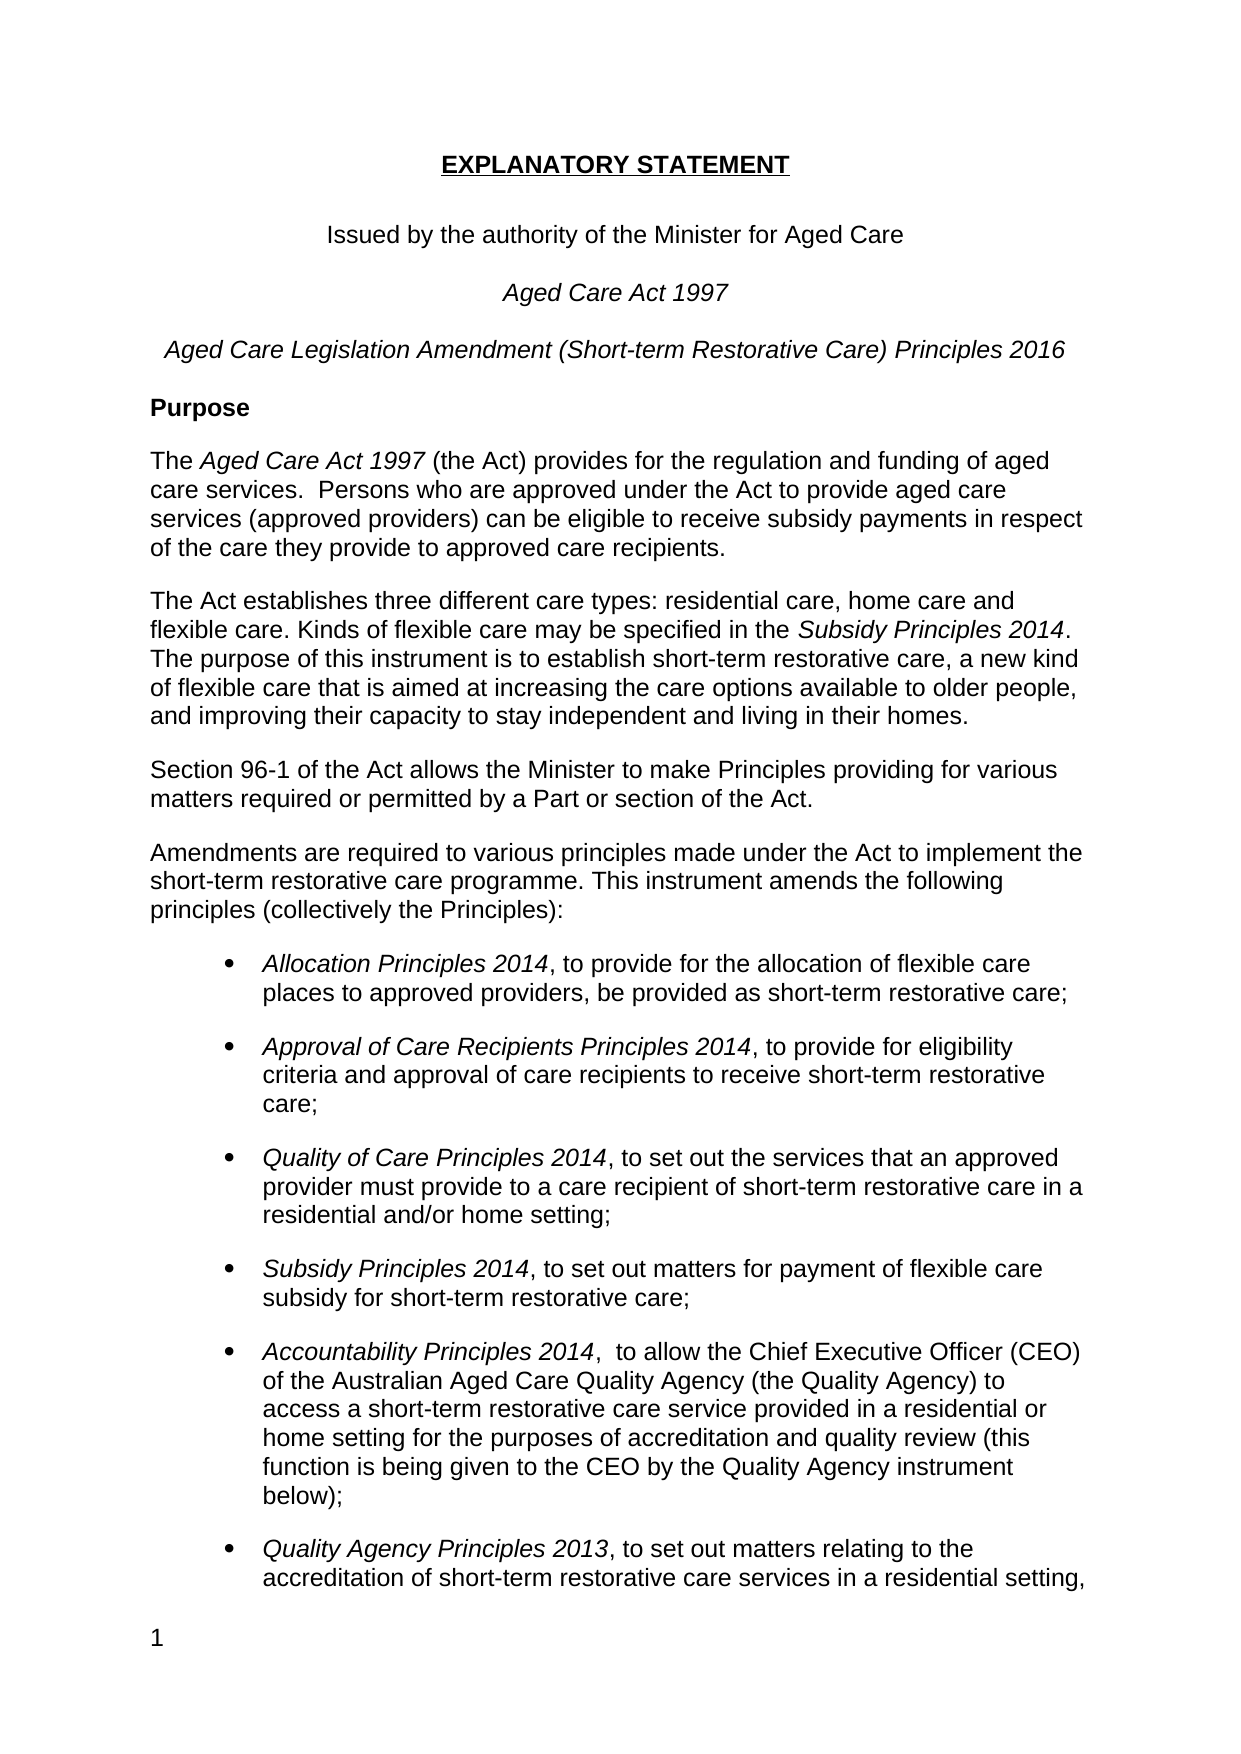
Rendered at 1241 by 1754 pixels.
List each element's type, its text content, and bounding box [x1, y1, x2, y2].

text Amendments are required to various principles made under the Act to implement the short-term restorative care programme. This instrument amends the following principles (collectively the Principles): [150, 838, 1090, 924]
text Purpose [150, 392, 1081, 421]
text The Act establishes three different care types: residential care, home care and flexible care. Kinds of flexible care may be specified in the Subsidy Principles 2014. The purpose of this instrument is to establish short-term restorative care, a new kind of flexible care that is aimed at increasing the care options available to older people, and improving their capacity to stay independent and living in their homes. [150, 586, 1090, 730]
list Quality of Care Principles 2014, to set out the services that an approved provider must provide to a care recipient of short-term restorative care in a residential and/or home setting; [225, 1143, 1090, 1229]
text Aged Care Act 1997 [150, 277, 1081, 306]
text Issued by the authority of the Minister for Aged Care [150, 220, 1081, 249]
text EXPLANATORY STATEMENT [150, 150, 1081, 179]
text The Aged Care Act 1997 (the Act) provides for the regulation and funding of aged care services. Persons who are approved under the Act to provide aged care services (approved providers) can be eligible to receive subsidy payments in respect of the care they provide to approved care recipients. [150, 446, 1090, 561]
list Approval of Care Recipients Principles 2014, to provide for eligibility criteria and approval of care recipients to receive short-term restorative care; [225, 1031, 1090, 1118]
list Accountability Principles 2014, to allow the Chief Executive Officer (CEO) of the Australian Aged Care Quality Agency (the Quality Agency) to access a short-term restorative care service provided in a residential or home setting for the purposes of accreditation and quality review (this function is being given to the CEO by the Quality Agency instrument below); [225, 1337, 1090, 1509]
text Aged Care Legislation Amendment (Short-term Restorative Care) Principles 2016 [150, 335, 1081, 364]
list Allocation Principles 2014, to provide for the allocation of flexible care places to approved providers, be provided as short-term restorative care; [225, 949, 1090, 1006]
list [225, 1534, 1090, 1592]
text Section 96-1 of the Act allows the Minister to make Principles providing for various matters required or permitted by a Part or section of the Act. [150, 755, 1090, 813]
list Subsidy Principles 2014, to set out matters for payment of flexible care subsidy for short-term restorative care; [225, 1254, 1090, 1312]
